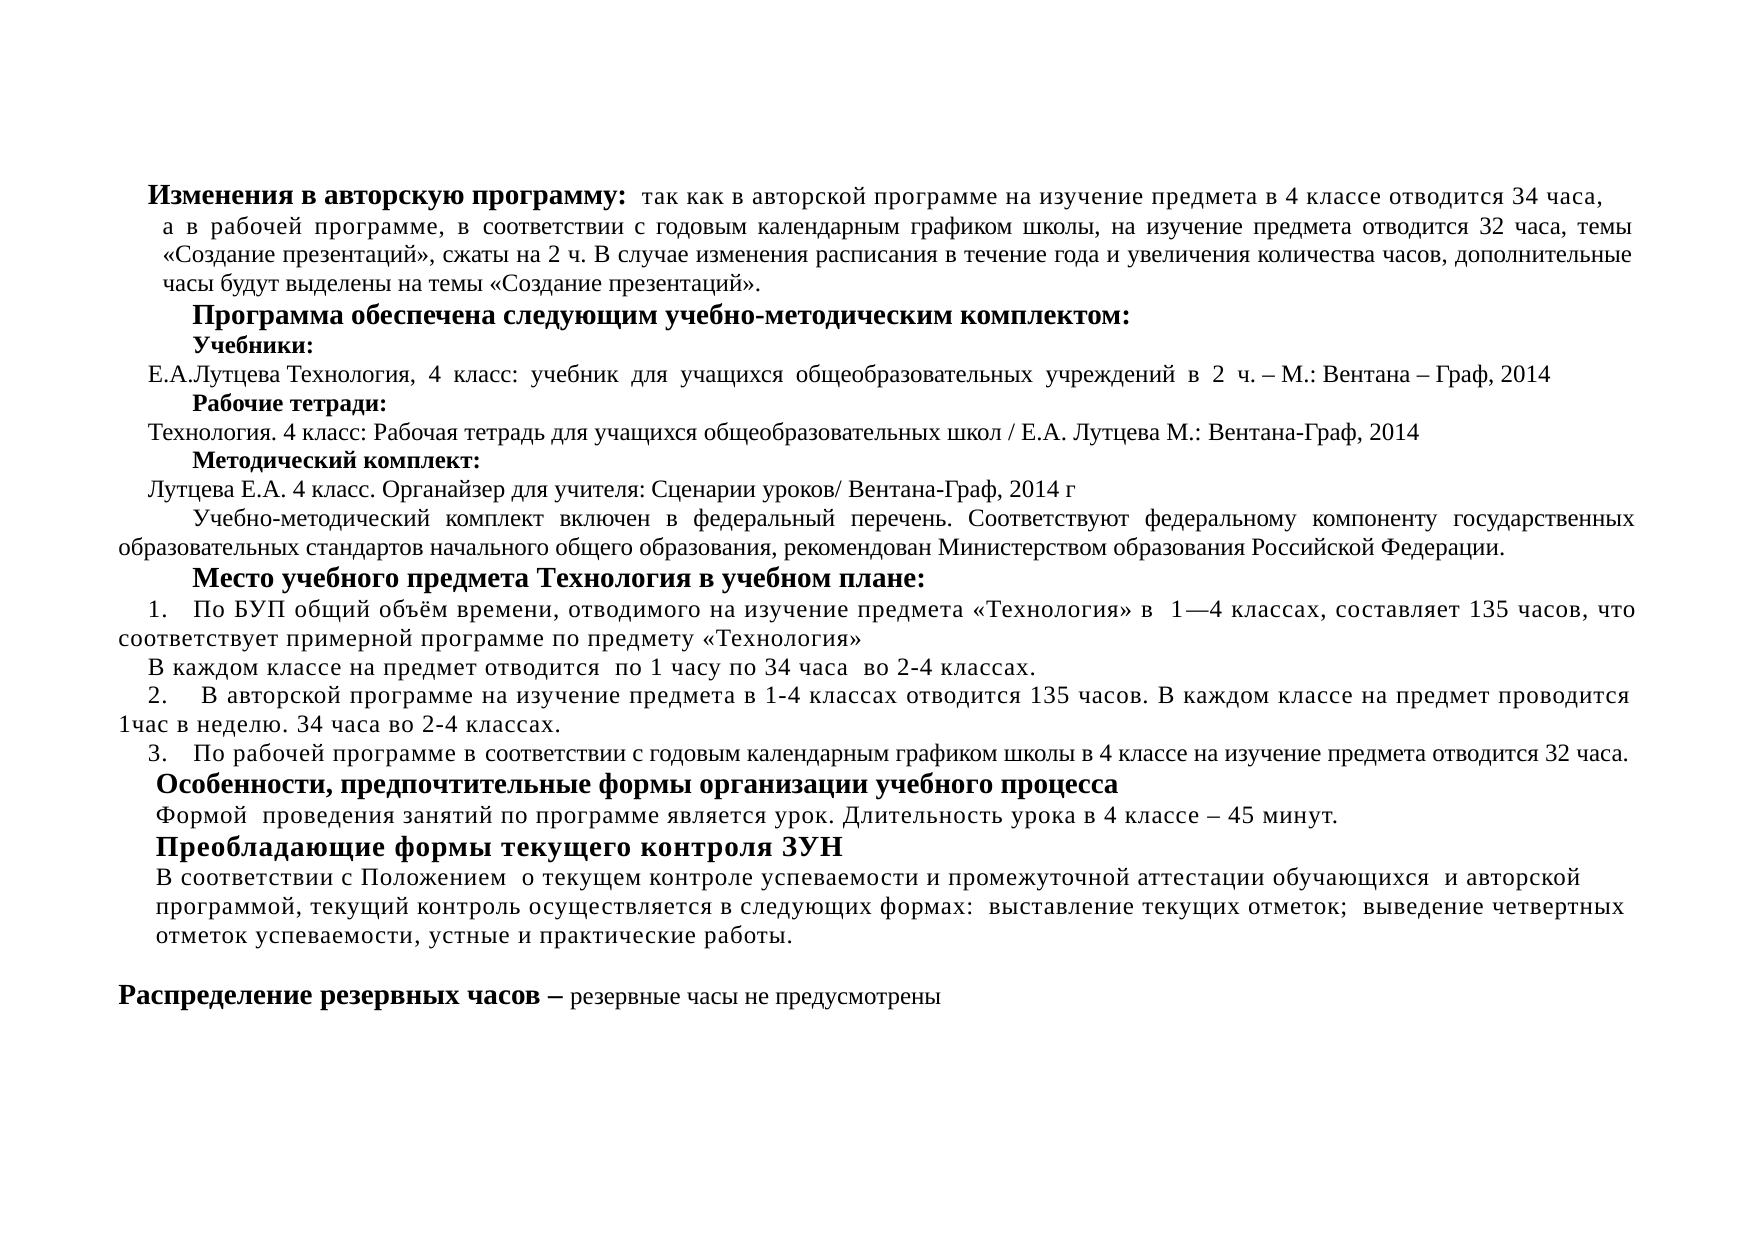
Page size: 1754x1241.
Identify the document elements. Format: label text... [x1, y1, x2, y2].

list По БУП общий объём времени, отводимого на изучение предмета «Технология» в 1—4 классах, составляет 135 часов, что соответствует примерной программе по предмету «Технология» [118, 594, 1636, 652]
text Рабочие тетради: [118, 388, 1636, 417]
list Е.А.Лутцева Технология, 4 класс: учебник для учащихся общеобразовательных учреждений в 2 ч. – М.: Вентана – Граф, 2014 [148, 359, 1636, 388]
text В соответствии с Положением о текущем контроле успеваемости и промежуточной аттестации обучающихся и авторской программой, текущий контроль осуществляется в следующих формах: выставление текущих отметок; выведение четвертных отметок успеваемости, устные и практические работы. [156, 862, 1634, 949]
text Формой проведения занятий по программе является урок. Длительность урока в 4 классе – 45 минут. [156, 800, 1634, 829]
list Программа обеспечена следующим учебно-методическим комплектом: [118, 297, 1636, 331]
text Изменения в авторскую программу: так как в авторской программе на изучение предмета в 4 классе отводится 34 часа, [148, 177, 1634, 211]
text Распределение резервных часов – резервные часы не предусмотрены [118, 977, 1636, 1011]
text а в рабочей программе, в соответствии с годовым календарным графиком школы, на изучение предмета отводится 32 часа, темы «Создание презентаций», сжаты на 2 ч. В случае изменения расписания в течение года и увеличения количества часов, дополнительные часы будут выделены на темы «Создание презентаций». [162, 211, 1634, 297]
list По рабочей программе в соответствии с годовым календарным графиком школы в 4 классе на изучение предмета отводится 32 часа. [148, 738, 1634, 767]
text Учебно-методический комплект включен в федеральный перечень. Соответствуют федеральному компоненту государственных образовательных стандартов начального общего образования, рекомендован Министерством образования Российской Федерации. [118, 503, 1636, 561]
text Методический комплект: [118, 446, 1636, 474]
text В каждом классе на предмет отводится по 1 часу по 34 часа во 2-4 классах. [118, 652, 1636, 680]
text Преобладающие формы текущего контроля ЗУН [156, 829, 1634, 862]
text Место учебного предмета Технология в учебном плане: [118, 561, 1634, 594]
text Учебники: [118, 331, 1636, 359]
text Лутцева Е.А. 4 класс. Органайзер для учителя: Сценарии уроков/ Вентана-Граф, 2014 г [148, 474, 1636, 503]
text Особенности, предпочтительные формы организации учебного процесса [156, 767, 1634, 800]
list Технология. 4 класс: Рабочая тетрадь для учащихся общеобразовательных школ / Е.А. Лутцева М.: Вентана-Граф, 2014 [148, 417, 1636, 446]
list В авторской программе на изучение предмета в 1-4 классах отводится 135 часов. В каждом классе на предмет проводится 1час в неделю. 34 часа во 2-4 классах. [118, 680, 1634, 738]
